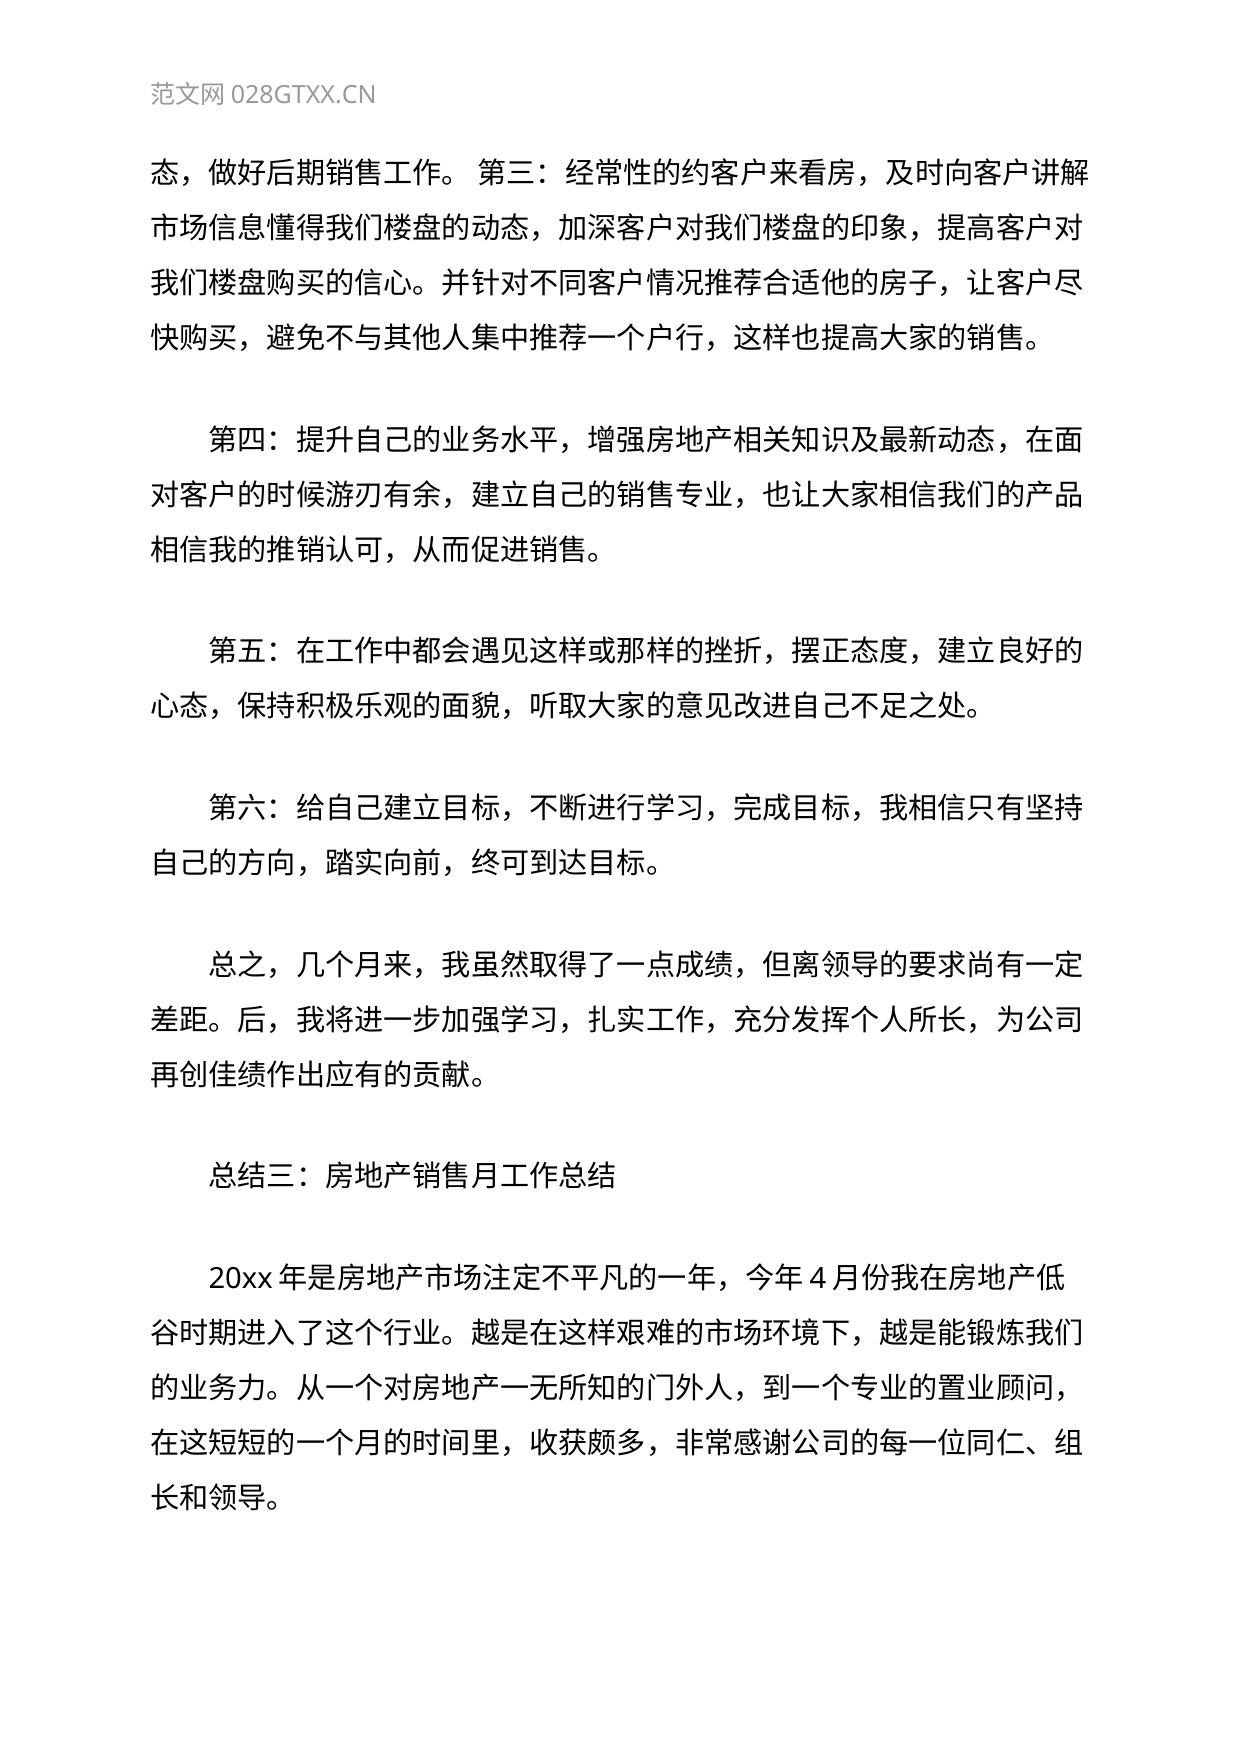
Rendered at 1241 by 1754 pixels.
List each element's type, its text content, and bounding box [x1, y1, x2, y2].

text 总之，几个月来，我虽然取得了一点成绩，但离领导的要求尚有一定差距。后，我将进一步加强学习，扎实工作，充分发挥个人所长，为公司再创佳绩作出应有的贡献。 [150, 941, 1090, 1093]
text 20xx年是房地产市场注定不平凡的一年，今年4月份我在房地产低谷时期进入了这个行业。越是在这样艰难的市场环境下，越是能锻炼我们的业务力。从一个对房地产一无所知的门外人，到一个专业的置业顾问，在这短短的一个月的时间里，收获颇多，非常感谢公司的每一位同仁、组长和领导。 [150, 1255, 1090, 1517]
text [150, 150, 1090, 357]
text 总结三：房地产销售月工作总结 [150, 1153, 1090, 1195]
text 第五：在工作中都会遇见这样或那样的挫折，摆正态度，建立良好的心态，保持积极乐观的面貌，听取大家的意见改进自己不足之处。 [150, 628, 1090, 725]
text 第四：提升自己的业务水平，增强房地产相关知识及最新动态，在面对客户的时候游刃有余，建立自己的销售专业，也让大家相信我们的产品相信我的推销认可，从而促进销售。 [150, 416, 1090, 568]
text 第六：给自己建立目标，不断进行学习，完成目标，我相信只有坚持自己的方向，踏实向前，终可到达目标。 [150, 785, 1090, 882]
